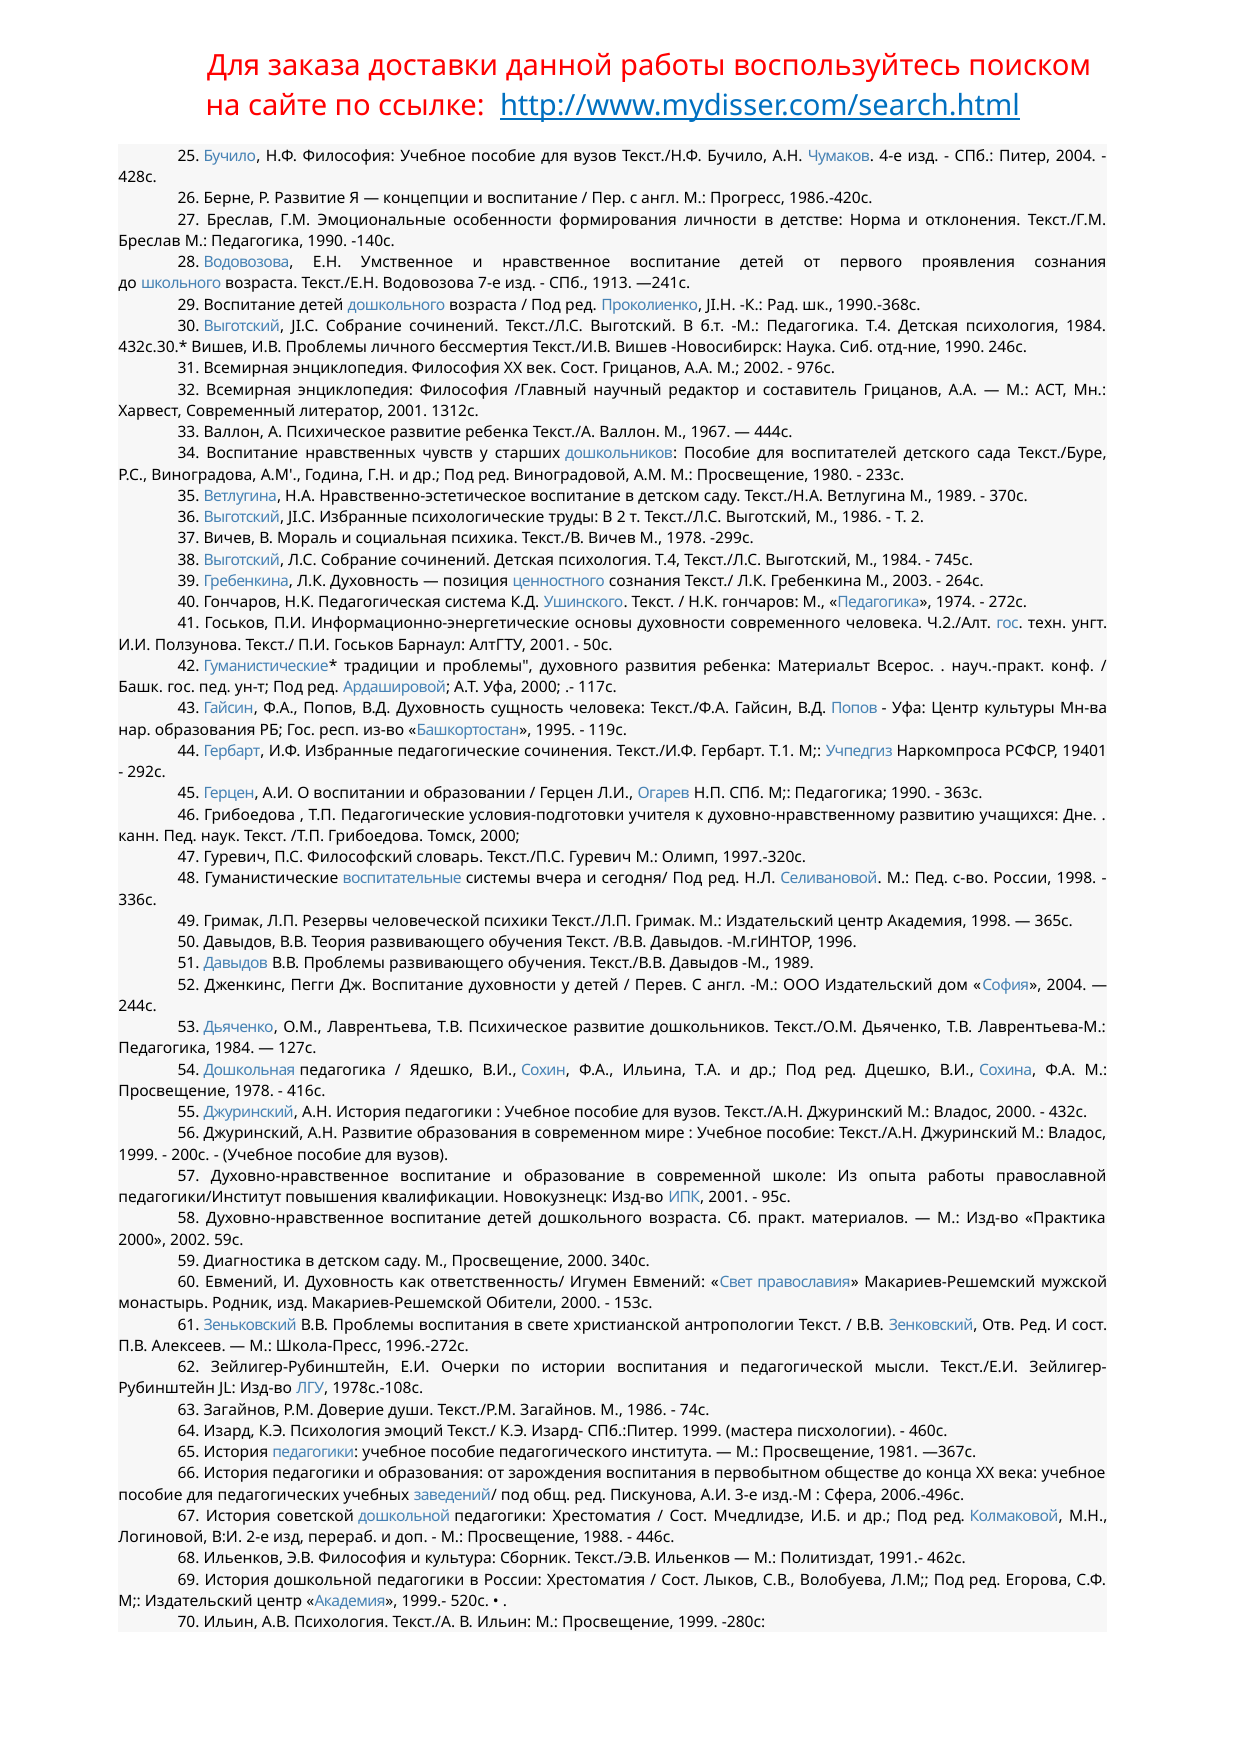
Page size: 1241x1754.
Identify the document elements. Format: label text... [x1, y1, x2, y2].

text 64. Изард, К.Э. Психология эмоций Текст./ К.Э. Изард- СПб.:Питер. 1999. (мастера писхологии). - 460с. [118, 1419, 1107, 1441]
text 27. Бреслав, Г.М. Эмоциональные особенности формирования личности в детстве: Норма и отклонения. Текст./Г.М. Бреслав М.: Педагогика, 1990. -140с. [118, 208, 1107, 251]
text 41. Госьков, П.И. Информационно-энергетические основы духовности современного человека. Ч.2./Алт. гос. техн. унгт. И.И. Ползунова. Текст./ П.И. Госьков Барнаул: АлтГТУ, 2001. - 50с. [118, 612, 1107, 654]
text 53. Дьяченко, О.М., Лаврентьева, Т.В. Психическое развитие дошкольников. Текст./О.М. Дьяченко, Т.В. Лаврентьева-М.: Педагогика, 1984. — 127с. [118, 1016, 1107, 1058]
text 56. Джуринский, А.Н. Развитие образования в современном мире : Учебное пособие: Текст./А.Н. Джуринский М.: Владос, 1999. - 200с. - (Учебное пособие для вузов). [118, 1122, 1107, 1164]
text 68. Ильенков, Э.В. Философия и культура: Сборник. Текст./Э.В. Ильенков — М.: Политиздат, 1991.- 462с. [118, 1547, 1107, 1568]
text 37. Вичев, В. Мораль и социальная психика. Текст./В. Вичев М., 1978. -299с. [118, 527, 1107, 548]
text 57. Духовно-нравственное воспитание и образование в современной школе: Из опыта работы православной педагогики/Институт повышения квалификации. Новокузнецк: Изд-во ИПК, 2001. - 95с. [118, 1164, 1107, 1207]
text 38. Выготский, Л.С. Собрание сочинений. Детская психология. Т.4, Текст./Л.С. Выготский, М., 1984. - 745с. [118, 548, 1107, 569]
text 29. Воспитание детей дошкольного возраста / Под ред. Проколиенко, JI.H. -К.: Рад. шк., 1990.-368с. [118, 293, 1107, 314]
text 32. Всемирная энциклопедия: Философия /Главный научный редактор и составитель Грицанов, А.А. — М.: ACT, Мн.: Харвест, Современный литератор, 2001. 1312с. [118, 378, 1107, 421]
text 52. Дженкинс, Пегги Дж. Воспитание духовности у детей / Перев. С англ. -М.: ООО Издательский дом «София», 2004. — 244с. [118, 973, 1107, 1016]
text 63. Загайнов, P.M. Доверие души. Текст./Р.М. Загайнов. М., 1986. - 74с. [118, 1398, 1107, 1419]
text 58. Духовно-нравственное воспитание детей дошкольного возраста. Сб. практ. материалов. — М.: Изд-во «Практика 2000», 2002. 59с. [118, 1207, 1107, 1249]
text 25. Бучило, Н.Ф. Философия: Учебное пособие для вузов Текст./Н.Ф. Бучило, А.Н. Чумаков. 4-е изд. - СПб.: Питер, 2004. - 428с. [118, 144, 1107, 187]
text 26. Берне, Р. Развитие Я — концепции и воспитание / Пер. с англ. М.: Прогресс, 1986.-420с. [118, 187, 1107, 208]
text 36. Выготский, JI.C. Избранные психологические труды: В 2 т. Текст./Л.С. Выготский, М., 1986. - Т. 2. [118, 506, 1107, 527]
text 46. Грибоедова , Т.П. Педагогические условия-подготовки учителя к духовно-нравственному развитию учащихся: Дне. . канн. Пед. наук. Текст. /Т.П. Грибоедова. Томск, 2000; [118, 803, 1107, 846]
text 31. Всемирная энциклопедия. Философия XX век. Сост. Грицанов, А.А. М.; 2002. - 976с. [118, 357, 1107, 378]
text 66. История педагогики и образования: от зарождения воспитания в первобытном обществе до конца XX века: учебное пособие для педагогических учебных заведений/ под общ. ред. Пискунова, А.И. 3-е изд.-М : Сфера, 2006.-496с. [118, 1462, 1107, 1504]
text 65. История педагогики: учебное пособие педагогического института. — М.: Просвещение, 1981. —367с. [118, 1441, 1107, 1462]
text 49. Гримак, Л.П. Резервы человеческой психики Текст./Л.П. Гримак. М.: Издательский центр Академия, 1998. — 365с. [118, 909, 1107, 931]
text 30. Выготский, JI.C. Собрание сочинений. Текст./Л.С. Выготский. В б.т. -М.: Педагогика. Т.4. Детская психология, 1984. 432с.30.* Вишев, И.В. Проблемы личного бессмертия Текст./И.В. Вишев -Новосибирск: Наука. Сиб. отд-ние, 1990. 246с. [118, 314, 1107, 357]
text 28. Водовозова, Е.Н. Умственное и нравственное воспитание детей от первого проявления сознания до школьного возраста. Текст./Е.Н. Водовозова 7-е изд. - СПб., 1913. —241с. [118, 251, 1107, 293]
text 51. Давыдов В.В. Проблемы развивающего обучения. Текст./В.В. Давыдов -М., 1989. [118, 952, 1107, 973]
text 33. Валлон, А. Психическое развитие ребенка Текст./А. Валлон. М., 1967. — 444с. [118, 421, 1107, 442]
text 42. Гуманистические* традиции и проблемы", духовного развития ребенка: Материальт Всерос. . науч.-практ. конф. / Башк. гос. пед. ун-т; Под ред. Ардашировой; А.Т. Уфа, 2000; .- 117с. [118, 654, 1107, 697]
text 44. Гербарт, И.Ф. Избранные педагогические сочинения. Текст./И.Ф. Гербарт. Т.1. М;: Учпедгиз Наркомпроса РСФСР, 19401 - 292с. [118, 739, 1107, 782]
text 69. История дошкольной педагогики в России: Хрестоматия / Сост. Лыков, С.В., Волобуева, Л.М;; Под ред. Егорова, С.Ф. М;: Издательский центр «Академия», 1999.- 520с. • . [118, 1568, 1107, 1611]
text 50. Давыдов, В.В. Теория развивающего обучения Текст. /В.В. Давыдов. -М.гИНТОР, 1996. [118, 931, 1107, 952]
text 55. Джуринский, А.Н. История педагогики : Учебное пособие для вузов. Текст./А.Н. Джуринский М.: Владос, 2000. - 432с. [118, 1101, 1107, 1122]
text 45. Герцен, А.И. О воспитании и образовании / Герцен Л.И., Огарев Н.П. СПб. М;: Педагогика; 1990. - 363с. [118, 782, 1107, 803]
text 67. История советской дошкольной педагогики: Хрестоматия / Сост. Мчедлидзе, И.Б. и др.; Под ред. Колмаковой, М.Н., Логиновой, В:И. 2-е изд, перераб. и доп. - М.: Просвещение, 1988. - 446с. [118, 1504, 1107, 1547]
text 70. Ильин, А.В. Психология. Текст./А. В. Ильин: М.: Просвещение, 1999. -280с: [118, 1611, 1107, 1632]
text 40. Гончаров, Н.К. Педагогическая система К.Д. Ушинского. Текст. / Н.К. гончаров: М., «Педагогика», 1974. - 272с. [118, 591, 1107, 612]
text 48. Гуманистические воспитательные системы вчера и сегодня/ Под ред. Н.Л. Селивановой. М.: Пед. с-во. России, 1998. - 336с. [118, 867, 1107, 909]
text 39. Гребенкина, Л.К. Духовность — позиция ценностного сознания Текст./ Л.К. Гребенкина М., 2003. - 264с. [118, 569, 1107, 591]
text 47. Гуревич, П.С. Философский словарь. Текст./П.С. Гуревич М.: Олимп, 1997.-320с. [118, 846, 1107, 867]
text 59. Диагностика в детском саду. М., Просвещение, 2000. 340с. [118, 1249, 1107, 1271]
text 35. Ветлугина, Н.А. Нравственно-эстетическое воспитание в детском саду. Текст./Н.А. Ветлугина М., 1989. - 370с. [118, 484, 1107, 506]
text 62. Зейлигер-Рубинштейн, Е.И. Очерки по истории воспитания и педагогической мысли. Текст./Е.И. Зейлигер-Рубинштейн JL: Изд-во ЛГУ, 1978с.-108с. [118, 1356, 1107, 1398]
text 34. Воспитание нравственных чувств у старших дошкольников: Пособие для воспитателей детского сада Текст./Буре, Р.С., Виноградова, А.М'., Година, Г.Н. и др.; Под ред. Виноградовой, A.M. М.: Просвещение, 1980. - 233с. [118, 442, 1107, 484]
text 43. Гайсин, Ф.А., Попов, В.Д. Духовность сущность человека: Текст./Ф.А. Гайсин, В.Д. Попов - Уфа: Центр культуры Мн-ва нар. образования РБ; Гос. респ. из-во «Башкортостан», 1995. - 119с. [118, 697, 1107, 739]
text 60. Евмений, И. Духовность как ответственность/ Игумен Евмений: «Свет православия» Макариев-Решемский мужской монастырь. Родник, изд. Макариев-Решемской Обители, 2000. - 153с. [118, 1271, 1107, 1313]
text 61. Зеньковский В.В. Проблемы воспитания в свете христианской антропологии Текст. / В.В. Зенковский, Отв. Ред. И сост. П.В. Алексеев. — М.: Школа-Пресс, 1996.-272с. [118, 1313, 1107, 1356]
text 54. Дошкольная педагогика / Ядешко, В.И., Сохин, Ф.А., Ильина, Т.А. и др.; Под ред. Дцешко, В.И., Сохина, Ф.А. М.: Просвещение, 1978. - 416с. [118, 1058, 1107, 1101]
